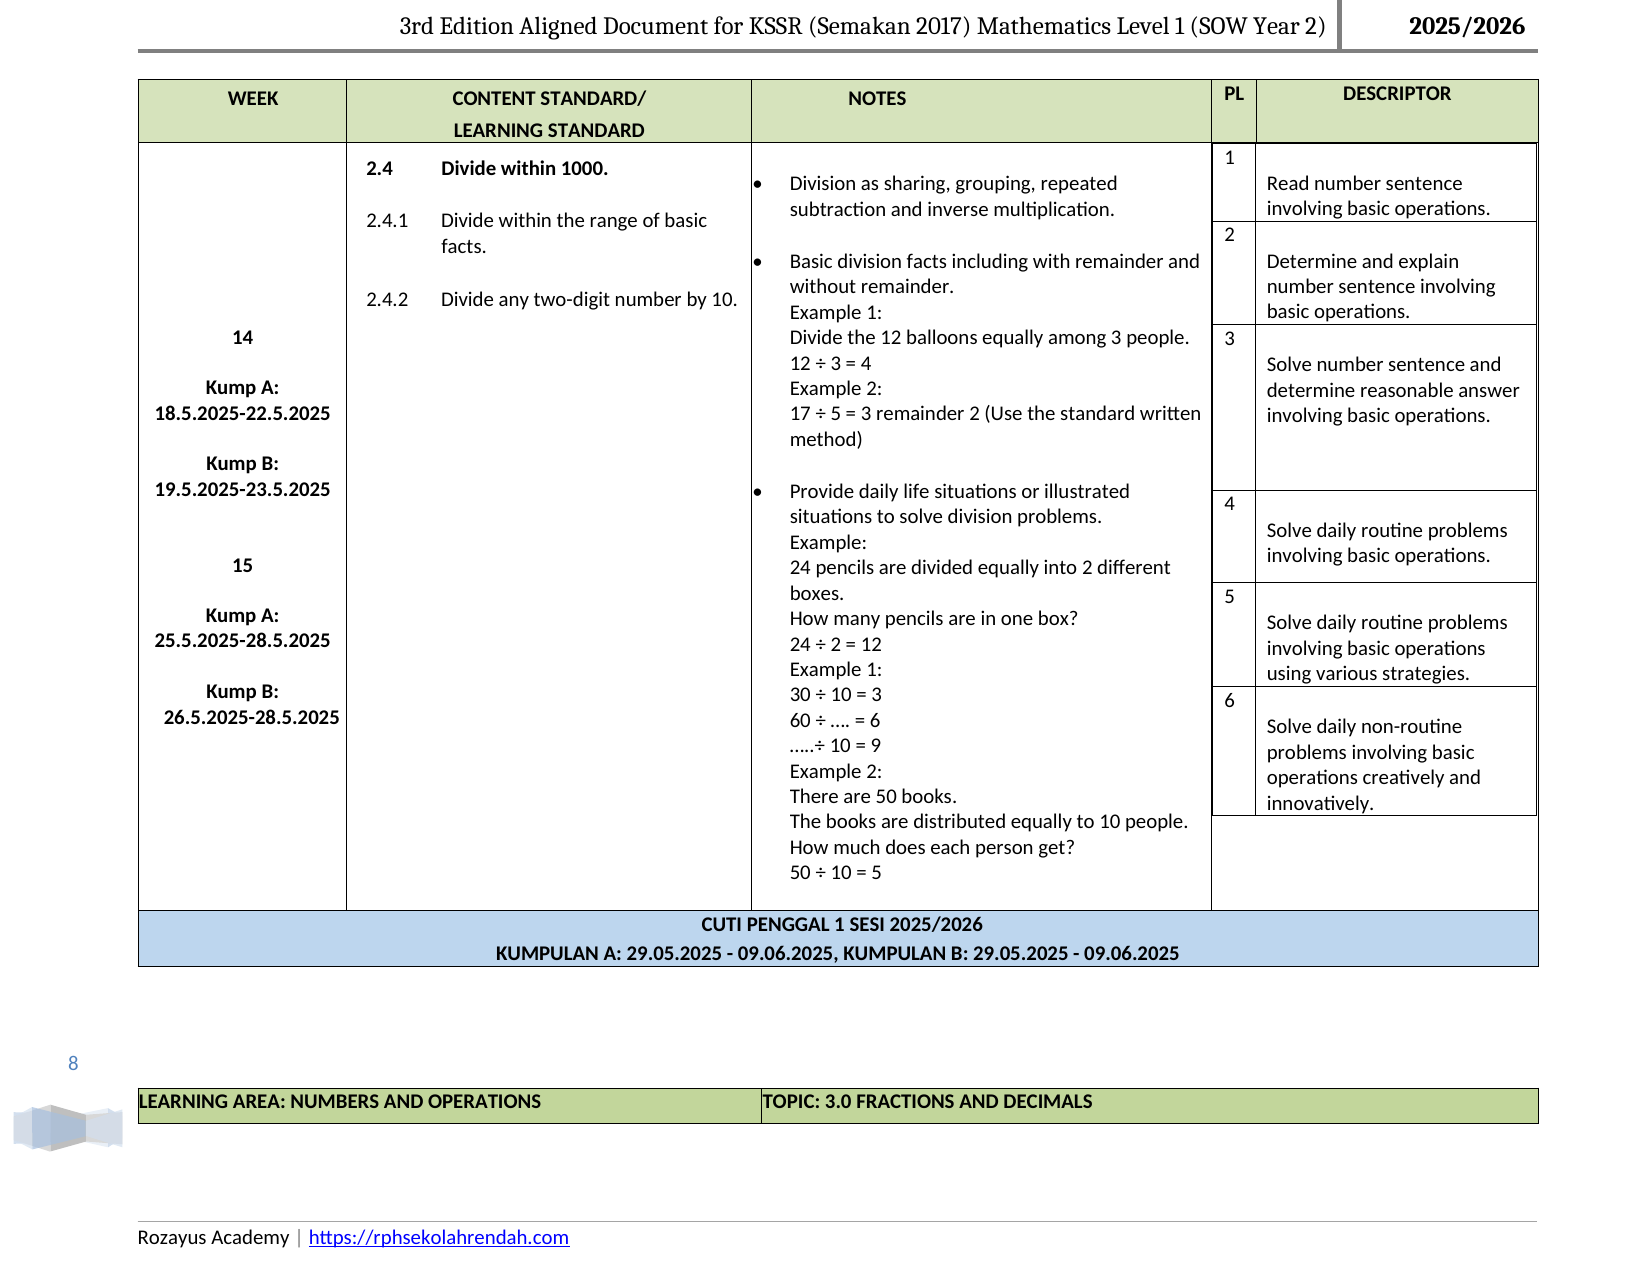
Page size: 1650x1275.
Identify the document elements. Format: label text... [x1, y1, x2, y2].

table_cell NOTES [752, 80, 1211, 142]
table_cell Divide within 1000. Divide within the range of basic facts. Divide any two-digit number by 10. [347, 143, 751, 910]
table_cell DESCRIPTOR [1257, 80, 1538, 142]
table_header TOPIC: 3.0 FRACTIONS AND DECIMALS [762, 1089, 1538, 1123]
table_header LEARNING AREA: NUMBERS AND OPERATIONS [139, 1089, 761, 1123]
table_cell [347, 80, 751, 142]
table_cell Division as sharing, grouping, repeated subtraction and inverse multiplication. Basic division facts including with remainder and without remainder. Example 1: Divide the 12 balloons equally among 3 people. 12 ÷ 3 = 4 Example 2: 17 ÷ 5 = 3 remainder 2 (Use the standard written method) Provide daily life situations or illustrated situations to solve division problems. Example: 24 pencils are divided equally into 2 different boxes. How many pencils are in one box? 24 ÷ 2 = 12 Example 1: 30 ÷ 10 = 3 60 ÷ …. = 6 …..÷ 10 = 9 Example 2: There are 50 books. The books are distributed equally to 10 people. How much does each person get? 50 ÷ 10 = 5 [752, 143, 1211, 910]
table_cell [1212, 143, 1538, 910]
table_cell WEEK [139, 80, 346, 142]
table_cell PL [1212, 80, 1256, 142]
table_cell 14 Kump A: 18.5.2025-22.5.2025 Kump B: 19.5.2025-23.5.2025 15 Kump A: 25.5.2025-28.5.2025 Kump B: 26.5.2025-28.5.2025 [139, 143, 346, 910]
table_cell CUTI PENGGAL 1 SESI 2025/2026 KUMPULAN A: 29.05.2025 - 09.06.2025, KUMPULAN B: 29.05.2025 - 09.06.2025 [139, 911, 1538, 966]
